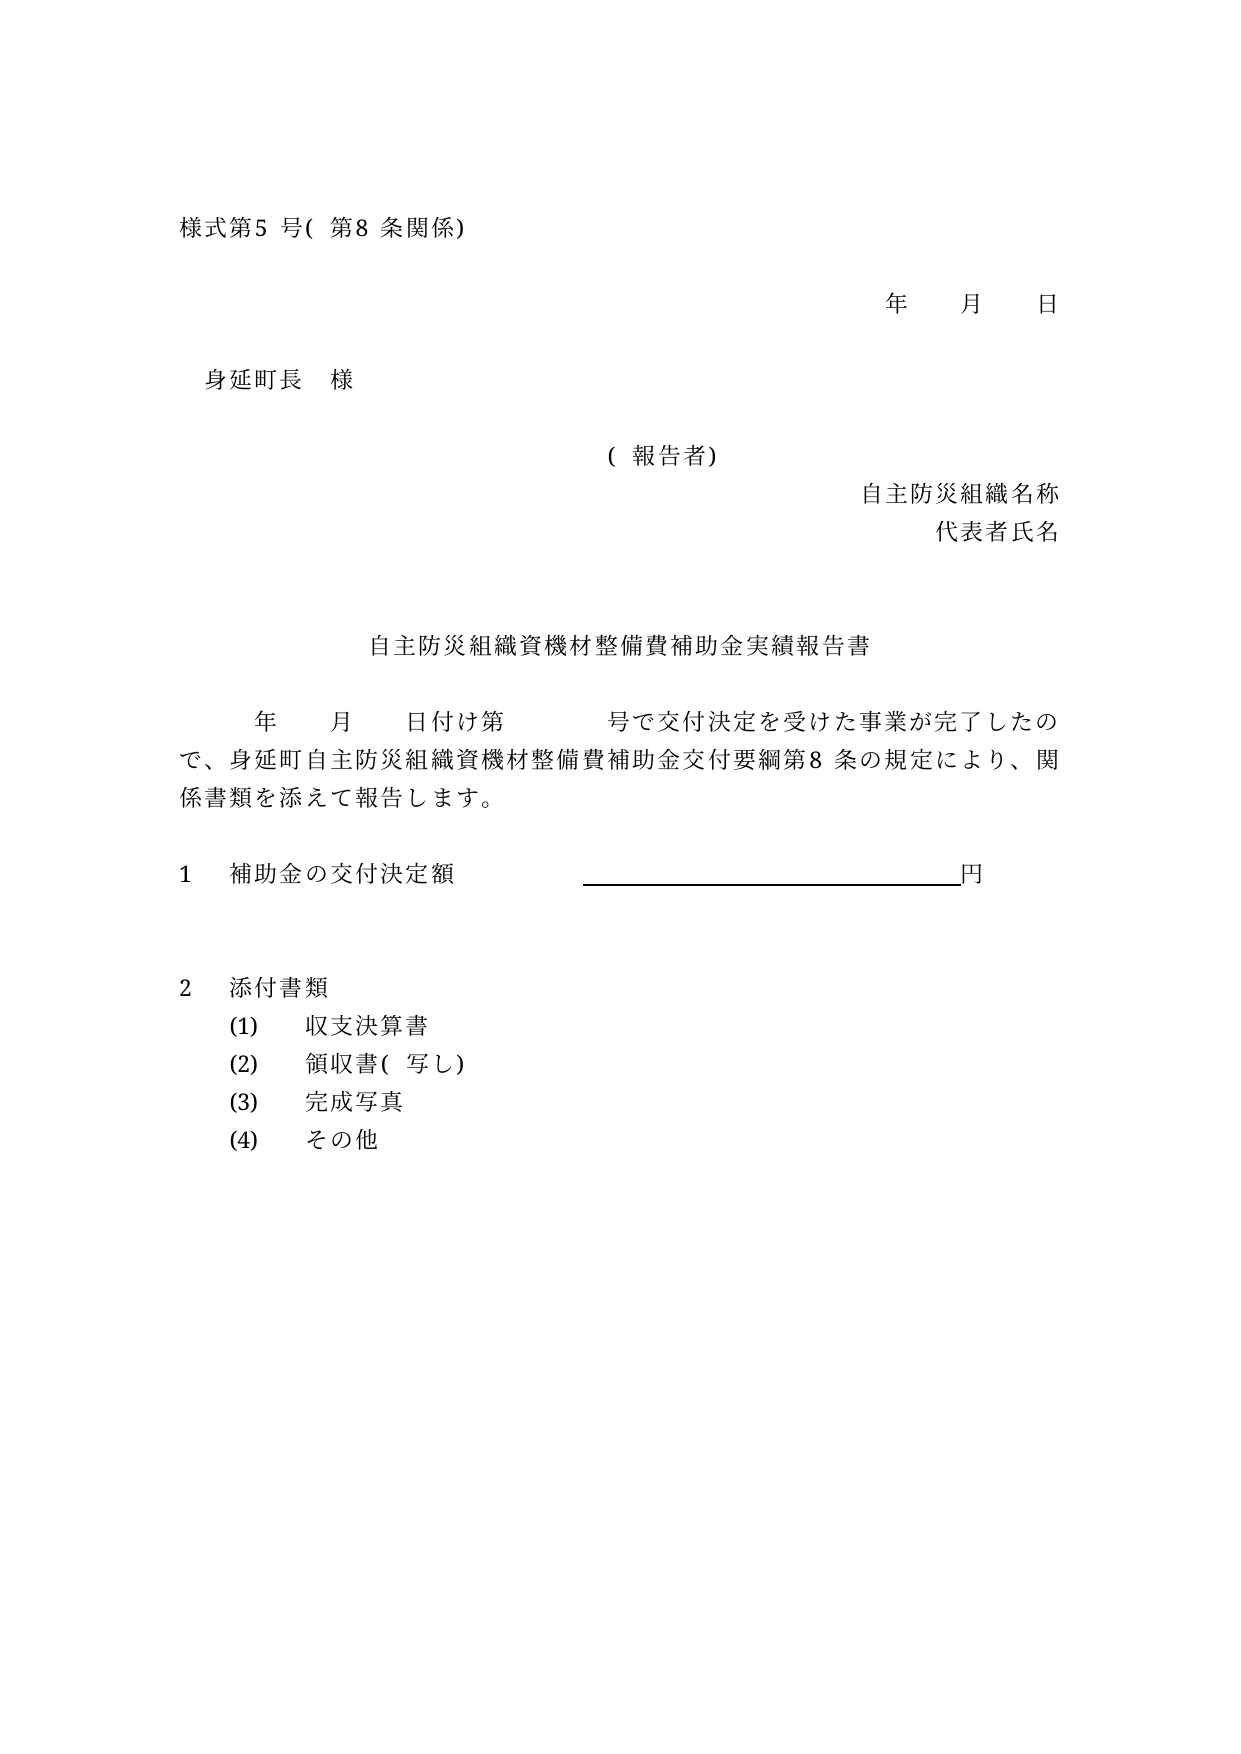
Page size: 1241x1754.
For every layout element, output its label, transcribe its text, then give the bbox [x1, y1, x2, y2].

text (1) 収支決算書 [179, 1006, 1061, 1044]
text 様式第5号(第8条関係) [179, 207, 1061, 245]
text 自主防災組織名称 [179, 473, 1061, 512]
text 身延町長 様 [179, 359, 1061, 397]
text 年 月 日 [179, 283, 1061, 321]
text (2) 領収書(写し) [179, 1044, 1061, 1082]
text 自主防災組織資機材整備費補助金実績報告書 [179, 626, 1061, 664]
text 代表者氏名 [179, 512, 1061, 549]
text 1 補助金の交付決定額 円 [179, 854, 1061, 892]
text 2 添付書類 [179, 968, 1061, 1006]
text (4) その他 [179, 1120, 1061, 1158]
text (3) 完成写真 [179, 1082, 1061, 1120]
text (報告者) [179, 436, 977, 473]
text 年 月 日付け第 号で交付決定を受けた事業が完了したので、身延町自主防災組織資機材整備費補助金交付要綱第8条の規定により、関係書類を添えて報告します。 [179, 702, 1061, 816]
